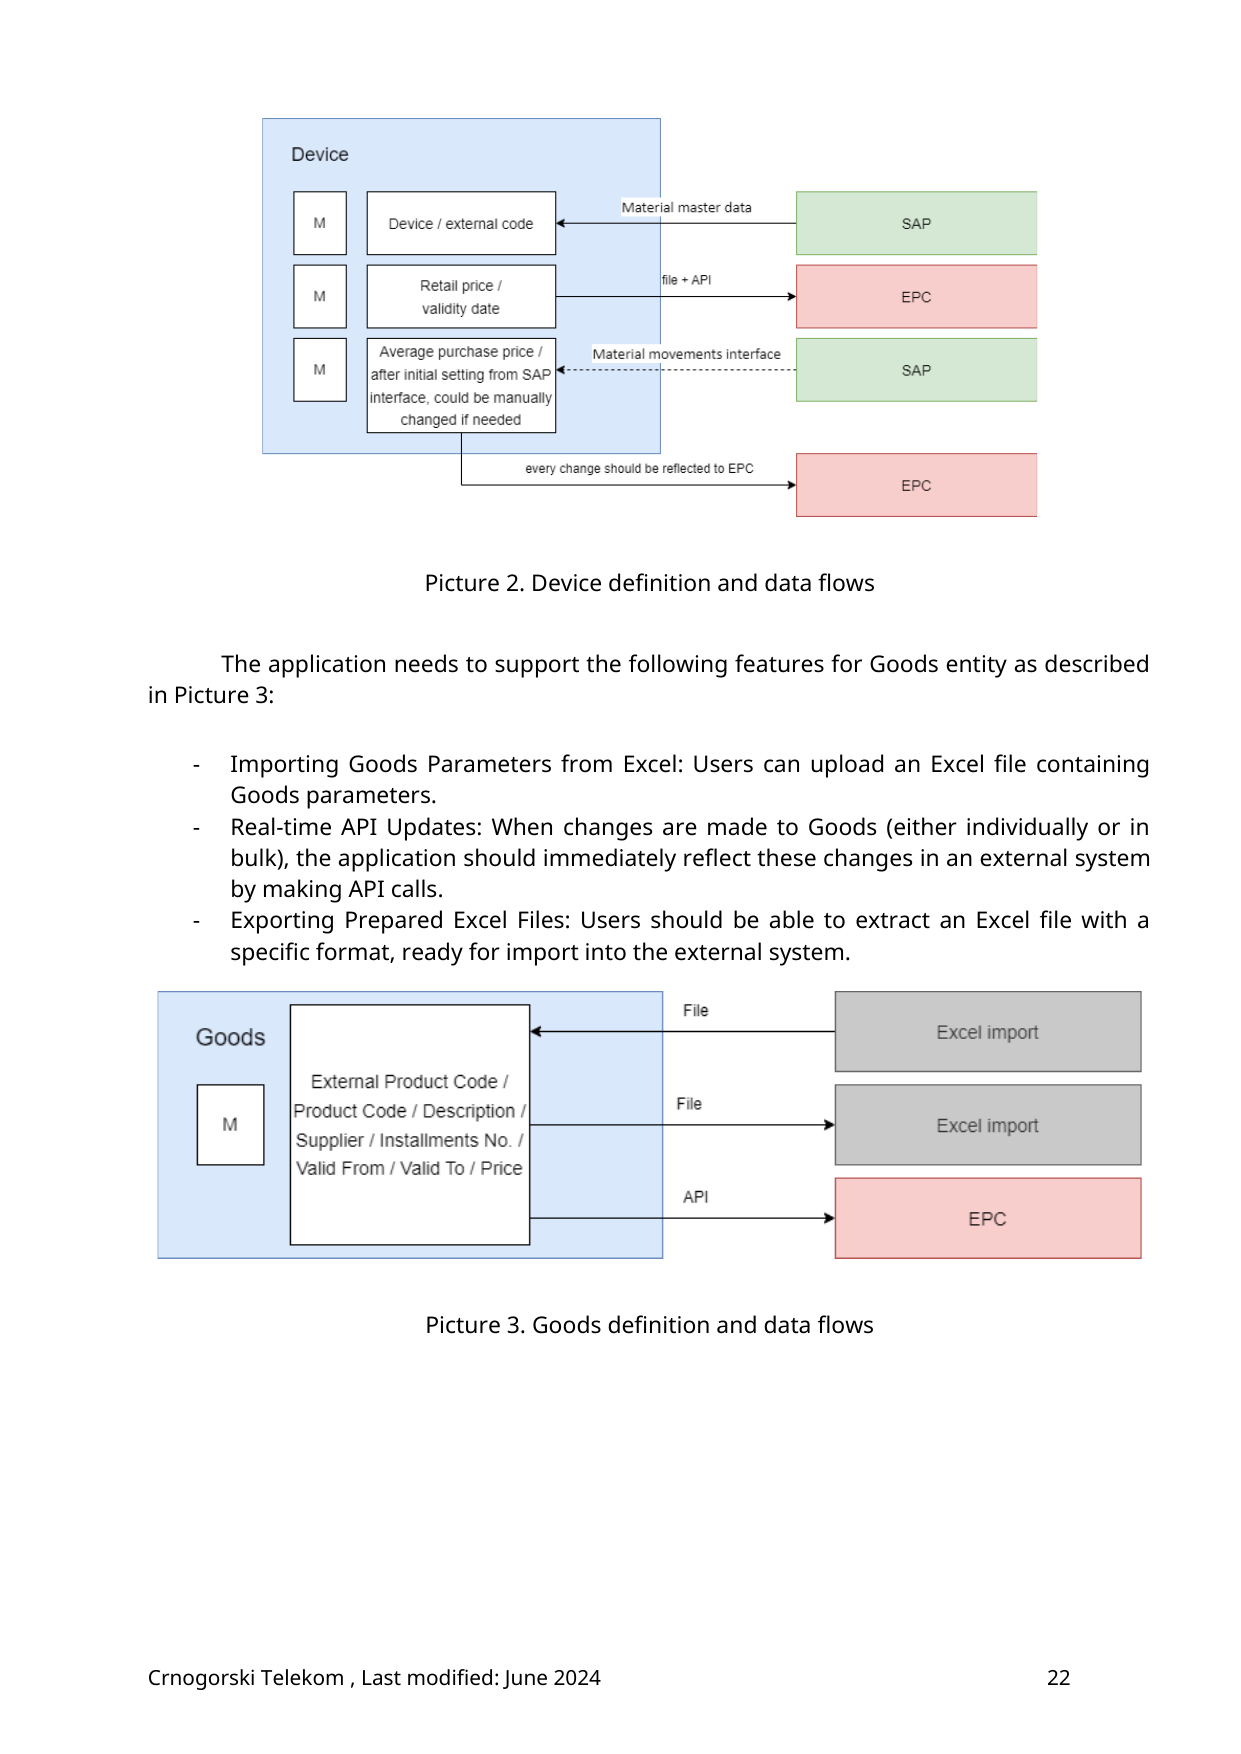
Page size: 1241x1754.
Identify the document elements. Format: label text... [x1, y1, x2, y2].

list Exporting Prepared Excel Files: Users should be able to extract an Excel file with a specific format, ready for import into the external system. [193, 904, 1152, 967]
list Real-time API Updates: When changes are made to Goods (either individually or in bulk), the application should immediately reflect these changes in an external system by making API calls. [193, 811, 1152, 904]
text Picture 2. Device definition and data flows [148, 567, 1152, 598]
picture [157, 991, 1142, 1259]
list Importing Goods Parameters from Excel: Users can upload an Excel file containing Goods parameters. [193, 748, 1152, 811]
text Picture 3. Goods definition and data flows [148, 1309, 1152, 1340]
picture [262, 118, 1038, 517]
text The application needs to support the following features for Goods entity as described in Picture 3: [148, 648, 1152, 711]
